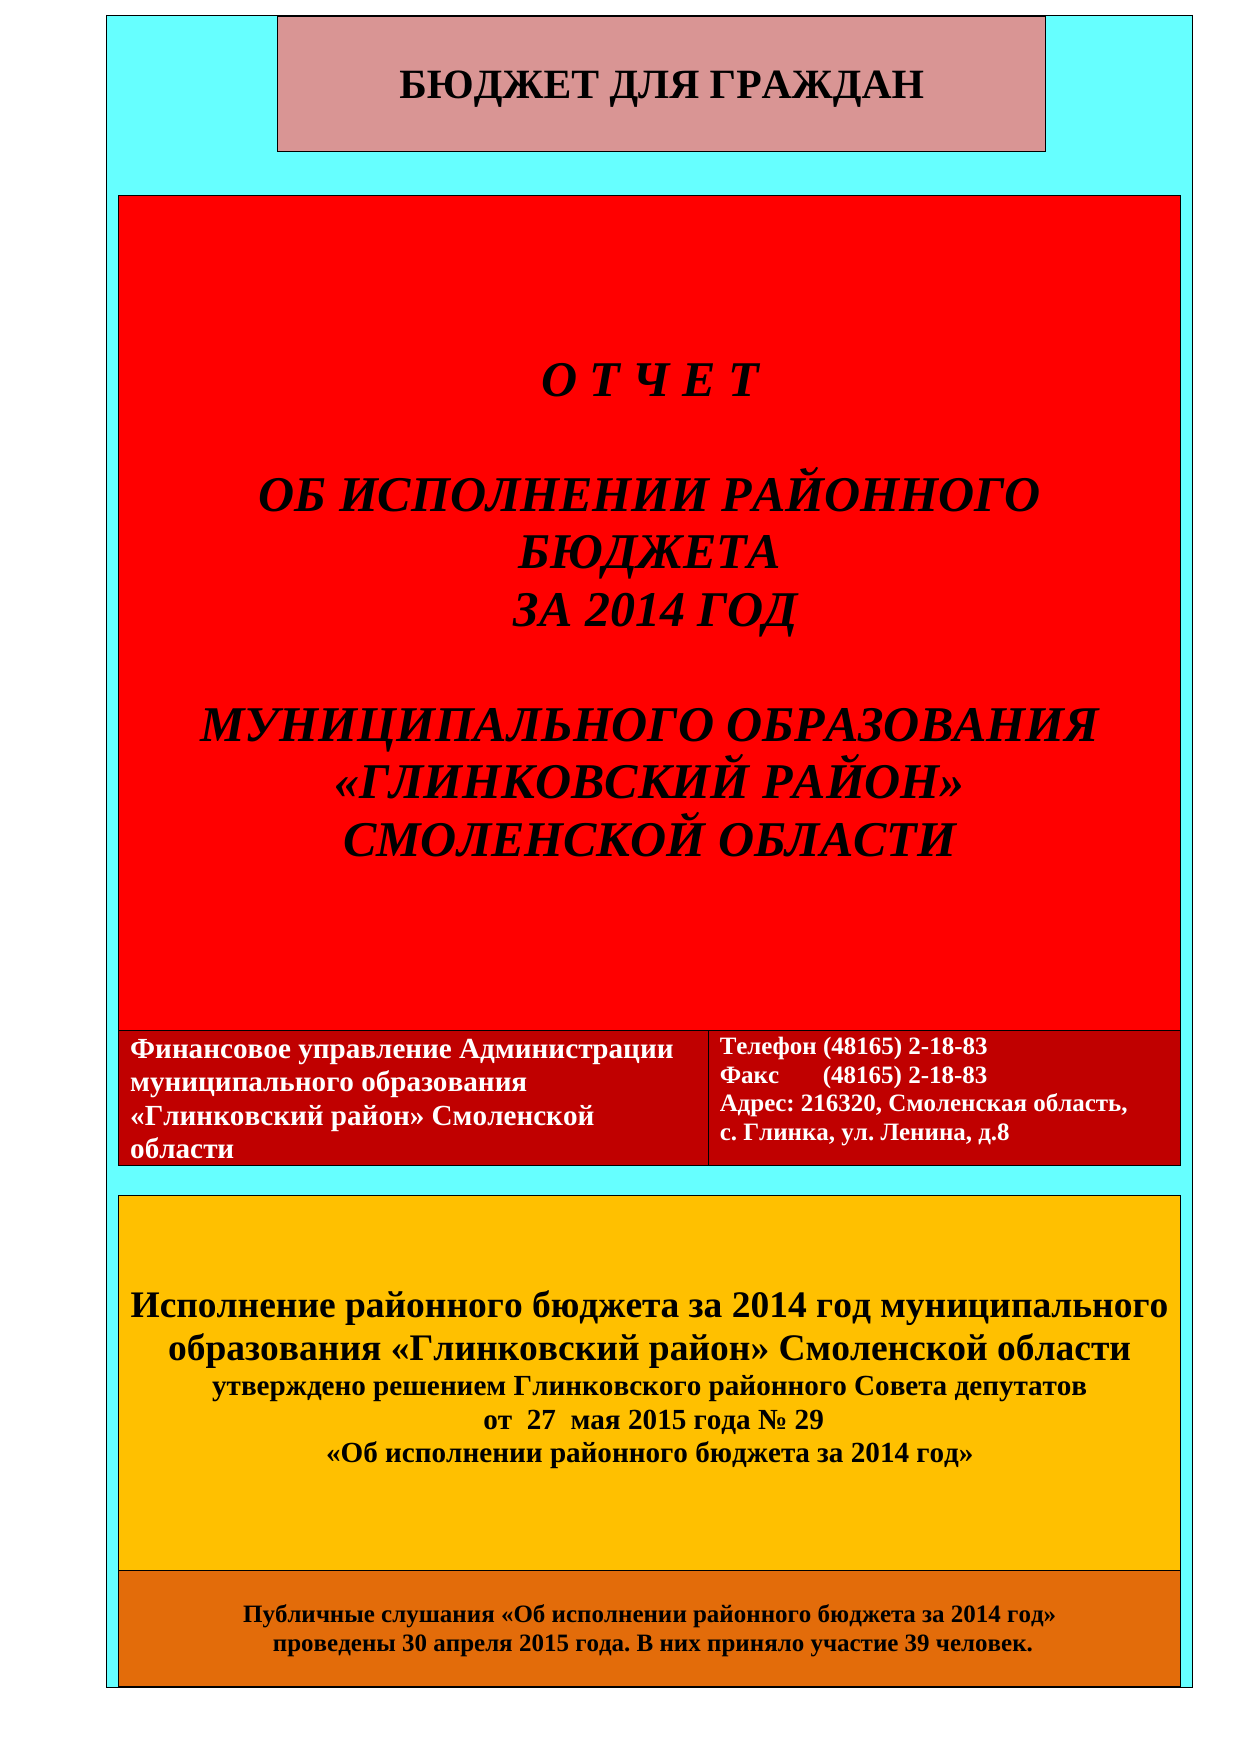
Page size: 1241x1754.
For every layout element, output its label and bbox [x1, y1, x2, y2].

table_header [107, 16, 1192, 1687]
